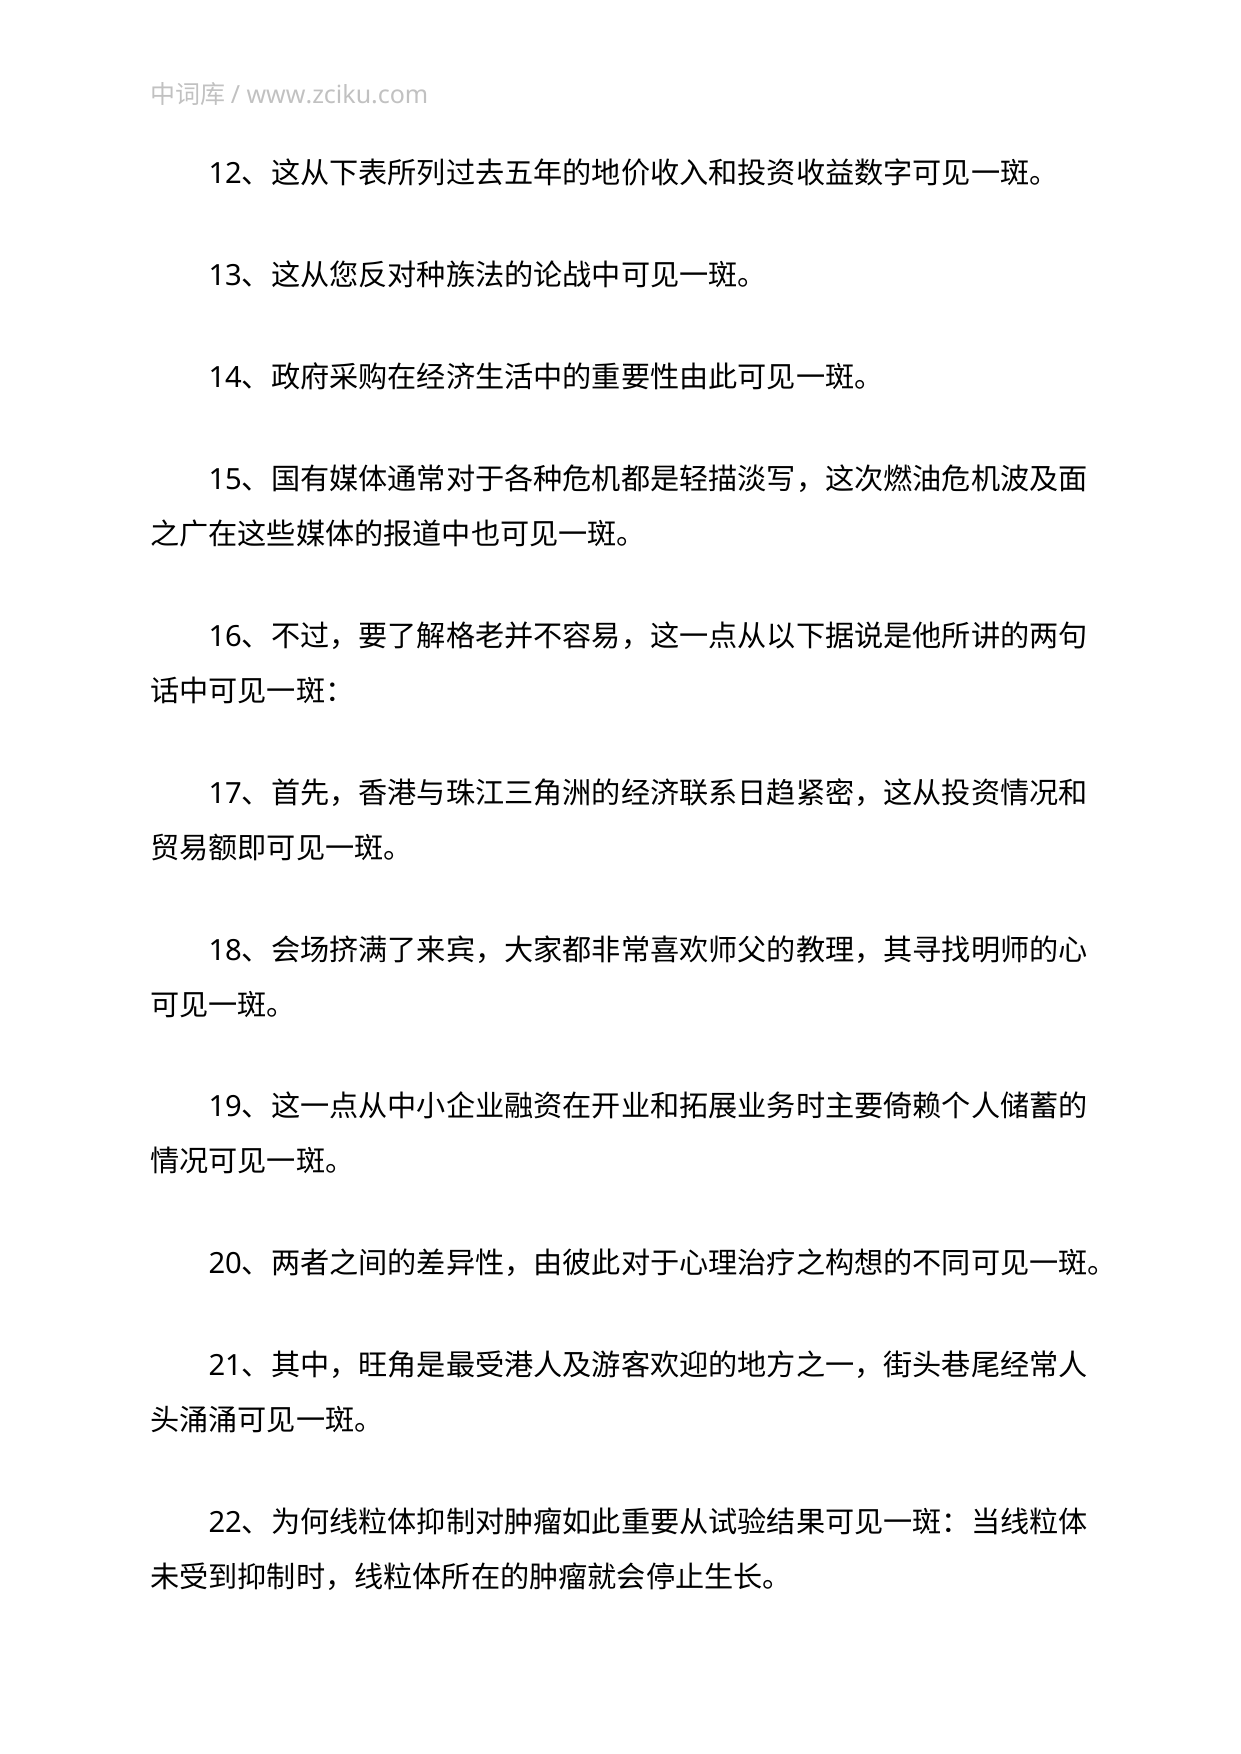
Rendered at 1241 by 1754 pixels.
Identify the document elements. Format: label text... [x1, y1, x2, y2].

text 20、两者之间的差异性，由彼此对于心理治疗之构想的不同可见一斑。 [150, 1240, 1090, 1282]
text 17、首先，香港与珠江三角洲的经济联系日趋紧密，这从投资情况和贸易额即可见一斑。 [150, 769, 1090, 867]
text 14、政府采购在经济生活中的重要性由此可见一斑。 [150, 354, 1090, 396]
text 13、这从您反对种族法的论战中可见一斑。 [150, 252, 1090, 294]
text 19、这一点从中小企业融资在开业和拓展业务时主要倚赖个人储蓄的情况可见一斑。 [150, 1083, 1090, 1180]
text 21、其中，旺角是最受港人及游客欢迎的地方之一，街头巷尾经常人头涌涌可见一斑。 [150, 1342, 1090, 1439]
text 12、这从下表所列过去五年的地价收入和投资收益数字可见一斑。 [150, 150, 1090, 192]
text 16、不过，要了解格老并不容易，这一点从以下据说是他所讲的两句话中可见一斑： [150, 613, 1090, 710]
text 22、为何线粒体抑制对肿瘤如此重要从试验结果可见一斑：当线粒体未受到抑制时，线粒体所在的肿瘤就会停止生长。 [150, 1498, 1090, 1596]
text 18、会场挤满了来宾，大家都非常喜欢师父的教理，其寻找明师的心可见一斑。 [150, 926, 1090, 1023]
text 15、国有媒体通常对于各种危机都是轻描淡写，这次燃油危机波及面之广在这些媒体的报道中也可见一斑。 [150, 456, 1090, 553]
